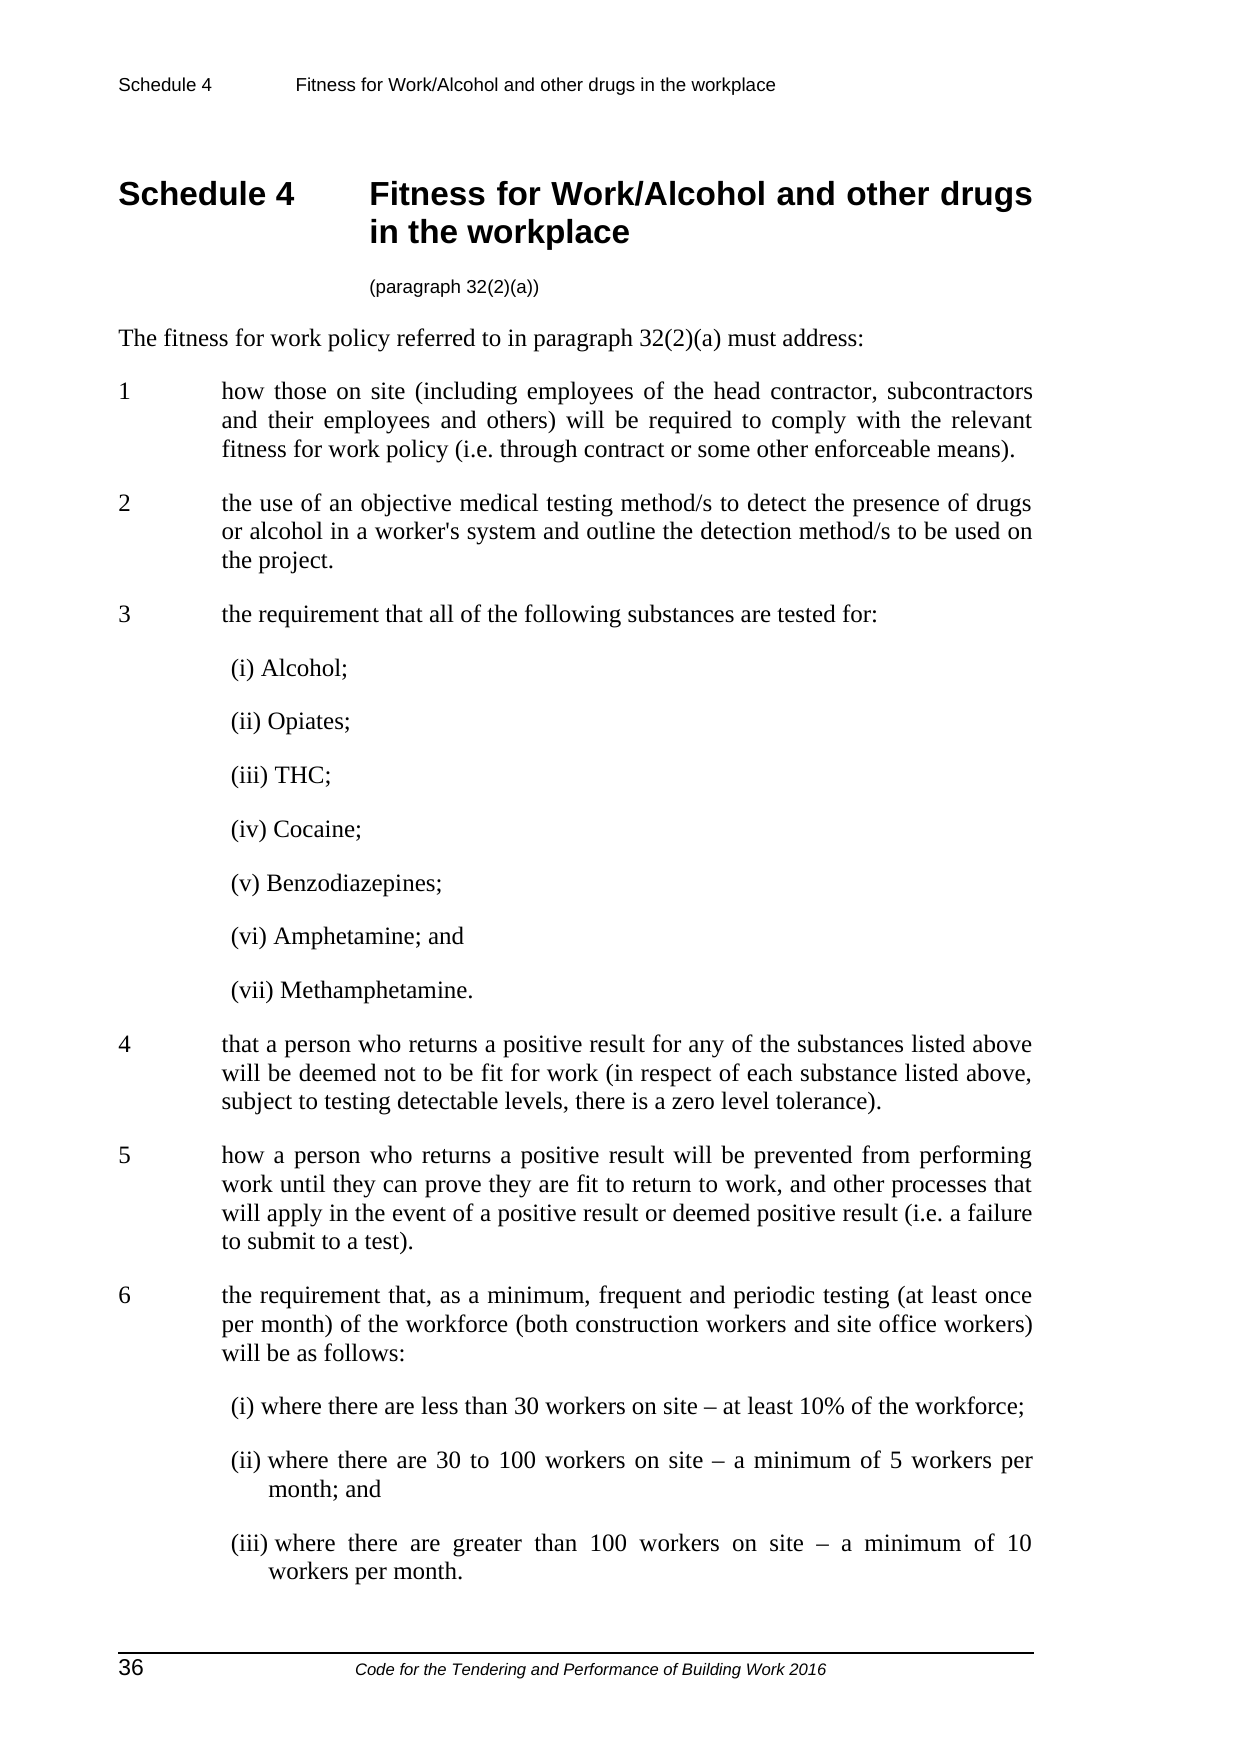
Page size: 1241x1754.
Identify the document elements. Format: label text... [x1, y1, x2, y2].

list where there are greater than 100 workers on site – a minimum of 10 workers per month. [231, 1528, 1034, 1585]
list the requirement that all of the following substances are tested for: [118, 599, 1034, 628]
list where there are 30 to 100 workers on site – a minimum of 5 workers per month; and [231, 1445, 1034, 1503]
list Methamphetamine. [231, 975, 1034, 1004]
list Benzodiazepines; [231, 868, 1034, 896]
list where there are less than 30 workers on site – at least 10% of the workforce; [231, 1391, 1034, 1420]
text The fitness for work policy referred to in paragraph 32(2)(a) must address: [118, 323, 1034, 351]
list the use of an objective medical testing method/s to detect the presence of drugs or alcohol in a worker's system and outline the detection method/s to be used on the project. [118, 488, 1034, 574]
list THC; [231, 760, 1034, 789]
list the requirement that, as a minimum, frequent and periodic testing (at least once per month) of the workforce (both construction workers and site office workers) will be as follows: [118, 1280, 1034, 1366]
list Alcohol; [231, 653, 1034, 681]
list that a person who returns a positive result for any of the substances listed above will be deemed not to be fit for work (in respect of each substance listed above, subject to testing detectable levels, there is a zero level tolerance). [118, 1029, 1034, 1115]
list Opiates; [231, 706, 1034, 735]
text (paragraph 32(2)(a)) [369, 276, 1034, 298]
list how those on site (including employees of the head contractor, subcontractors and their employees and others) will be required to comply with the relevant fitness for work policy (i.e. through contract or some other enforceable means). [118, 376, 1034, 463]
list how a person who returns a positive result will be prevented from performing work until they can prove they are fit to return to work, and other processes that will apply in the event of a positive result or deemed positive result (i.e. a failure to submit to a test). [118, 1140, 1034, 1255]
subtitle Schedule 4 Fitness for Work/Alcohol and other drugs in the workplace [118, 174, 1034, 251]
list Cocaine; [231, 814, 1034, 843]
list Amphetamine; and [231, 921, 1034, 950]
